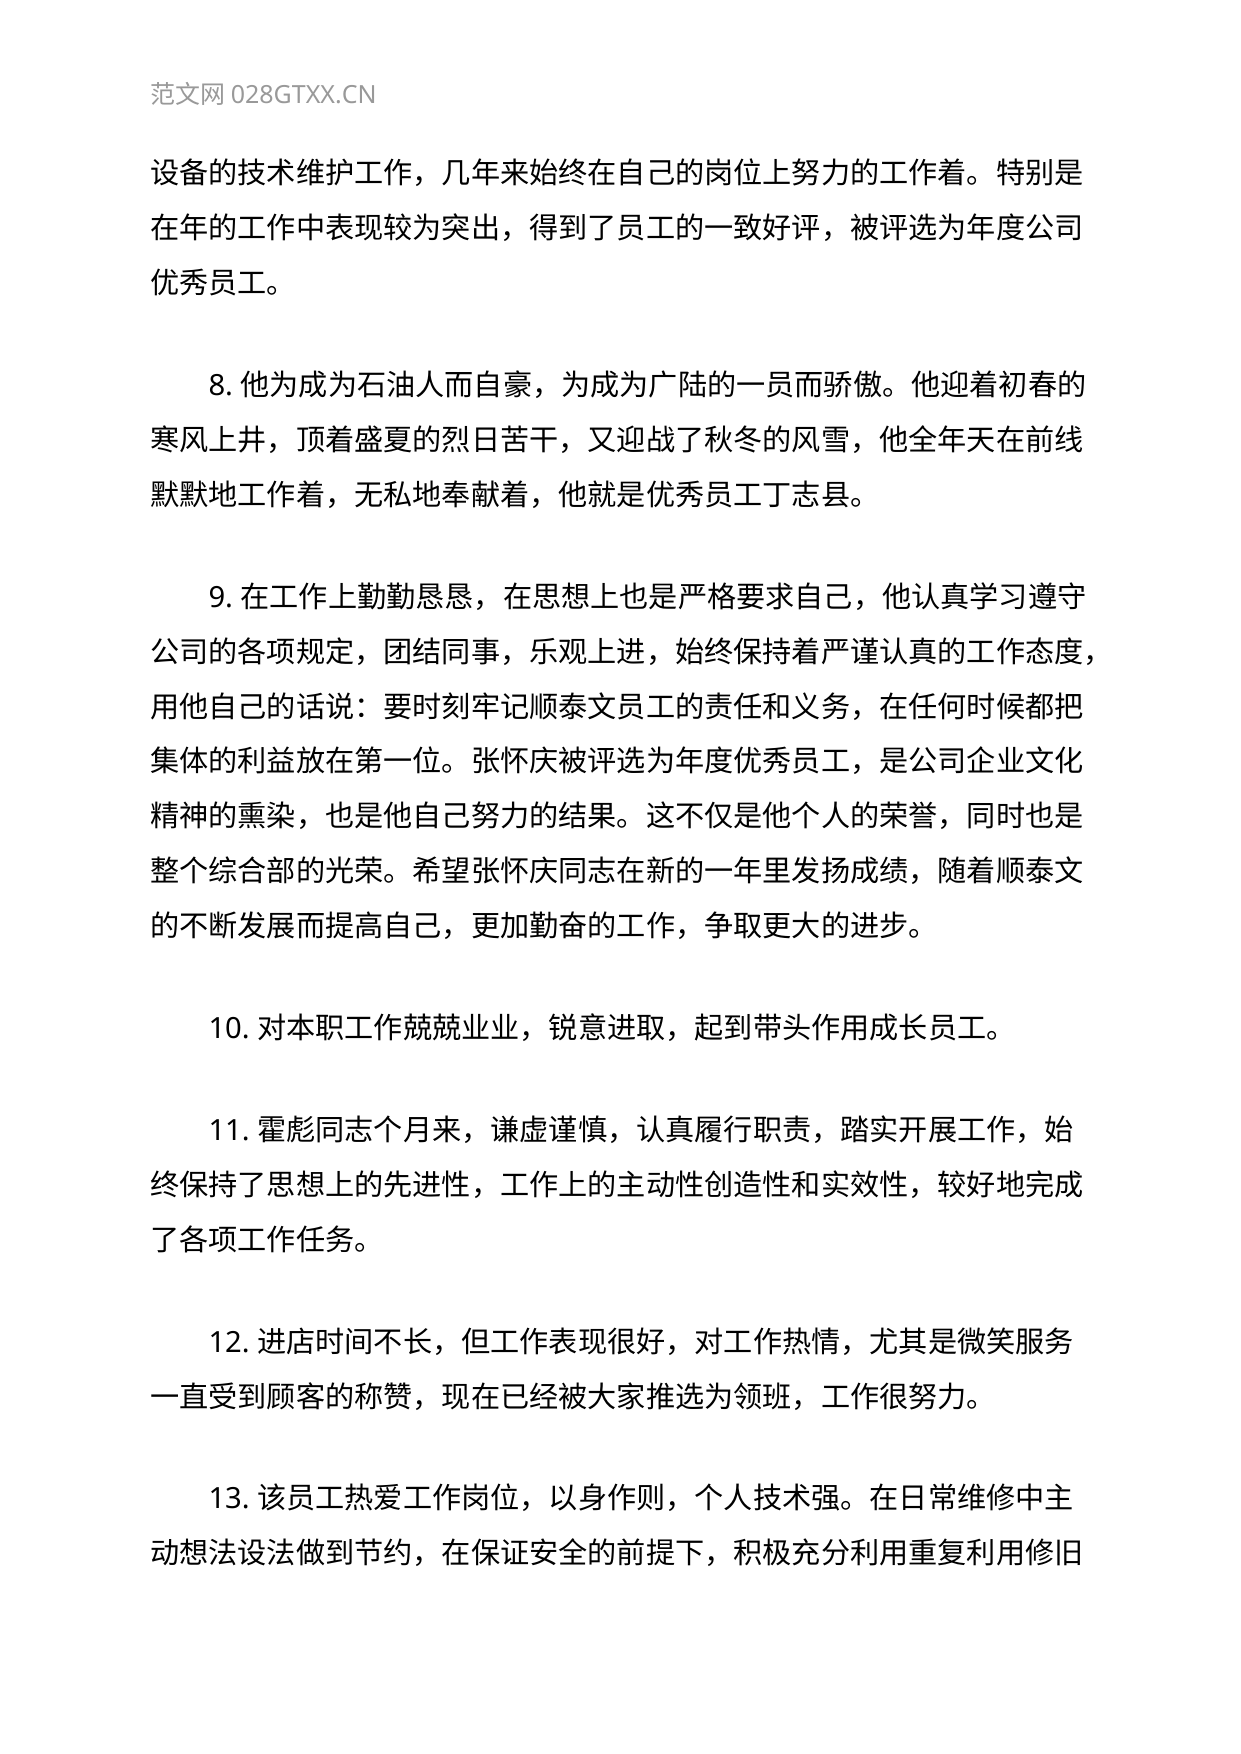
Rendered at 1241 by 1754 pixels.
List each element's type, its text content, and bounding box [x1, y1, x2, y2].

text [150, 1475, 1090, 1572]
text 8. 他为成为石油人而自豪，为成为广陆的一员而骄傲。他迎着初春的寒风上井，顶着盛夏的烈日苦干，又迎战了秋冬的风雪，他全年天在前线默默地工作着，无私地奉献着，他就是优秀员工丁志县。 [150, 362, 1090, 514]
text 10. 对本职工作兢兢业业，锐意进取，起到带头作用成长员工。 [150, 1004, 1090, 1047]
text 9. 在工作上勤勤恳恳，在思想上也是严格要求自己，他认真学习遵守公司的各项规定，团结同事，乐观上进，始终保持着严谨认真的工作态度，用他自己的话说：要时刻牢记顺泰文员工的责任和义务，在任何时候都把集体的利益放在第一位。张怀庆被评选为年度优秀员工，是公司企业文化精神的熏染，也是他自己努力的结果。这不仅是他个人的荣誉，同时也是整个综合部的光荣。希望张怀庆同志在新的一年里发扬成绩，随着顺泰文的不断发展而提高自己，更加勤奋的工作，争取更大的进步。 [150, 573, 1090, 945]
text 12. 进店时间不长，但工作表现很好，对工作热情，尤其是微笑服务一直受到顾客的称赞，现在已经被大家推选为领班，工作很努力。 [150, 1318, 1090, 1415]
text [150, 150, 1090, 302]
text 11. 霍彪同志个月来，谦虚谨慎，认真履行职责，踏实开展工作，始终保持了思想上的先进性，工作上的主动性创造性和实效性，较好地完成了各项工作任务。 [150, 1106, 1090, 1259]
